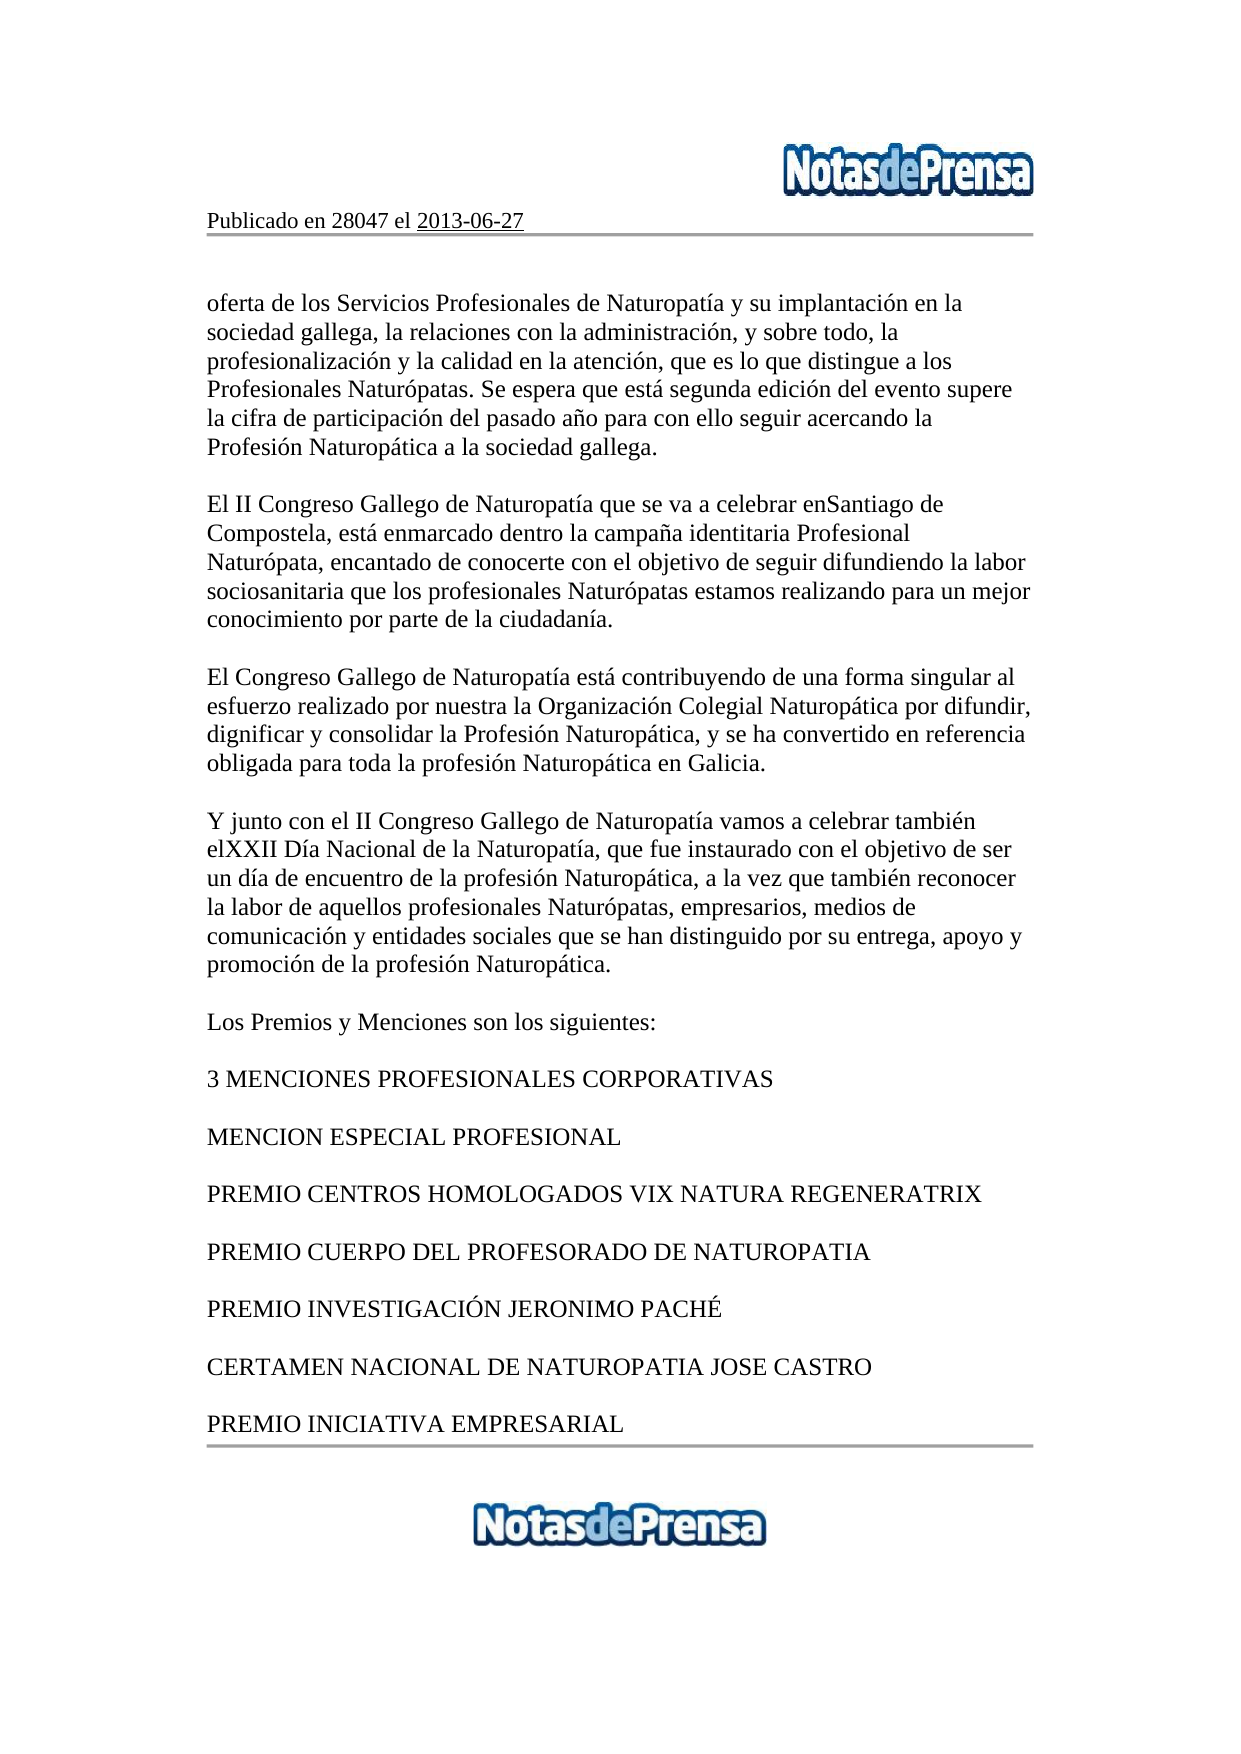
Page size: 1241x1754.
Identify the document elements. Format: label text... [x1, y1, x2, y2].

picture [783, 142, 1034, 199]
picture [473, 1501, 767, 1548]
